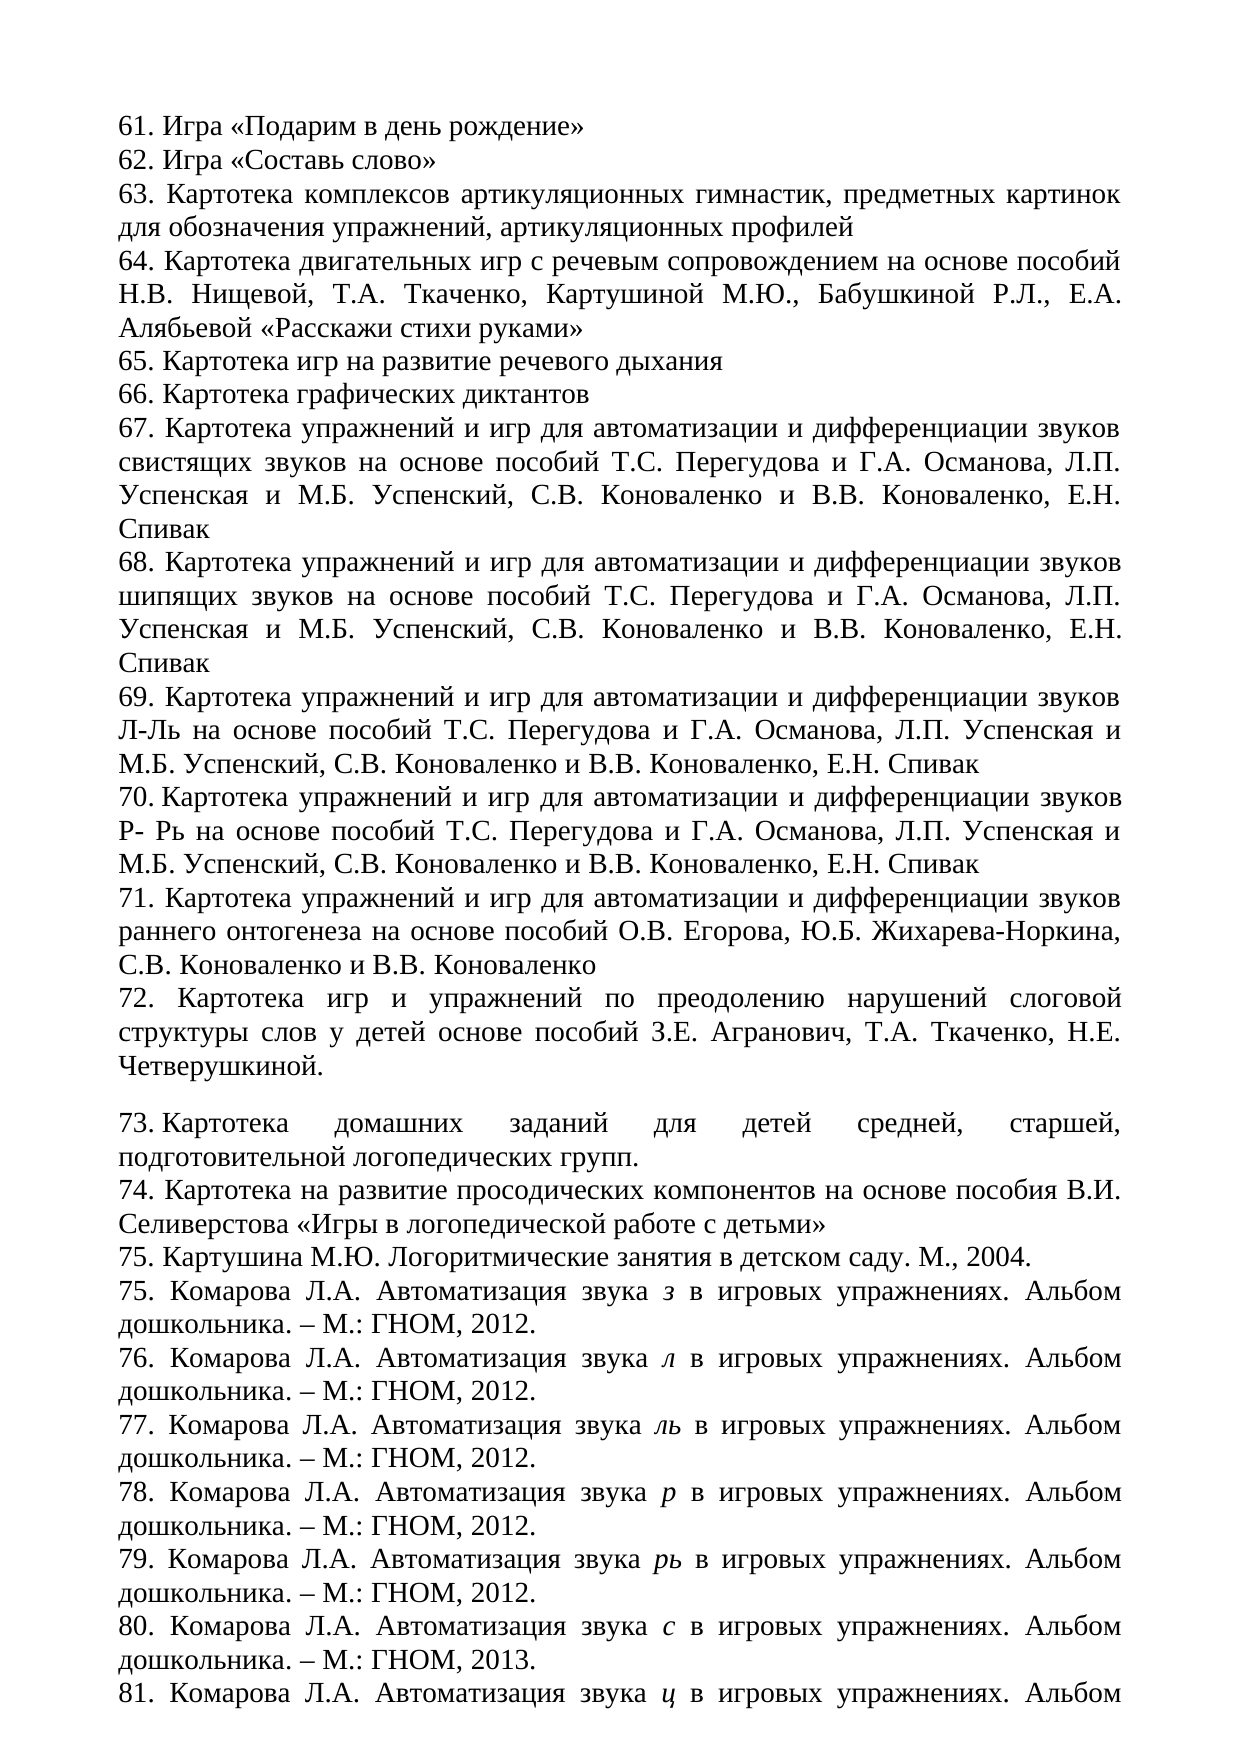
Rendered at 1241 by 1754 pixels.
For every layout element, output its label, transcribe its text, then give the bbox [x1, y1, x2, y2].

list Картотека комплексов артикуляционных гимнастик, предметных картинок для обозначения упражнений, артикуляционных профилей [118, 176, 1121, 243]
list Картотека игр на развитие речевого дыхания [118, 343, 1155, 377]
list Комарова Л.А. Автоматизация звука л в игровых упражнениях. Альбом дошкольника. – М.: ГНОМ, 2012. [118, 1340, 1122, 1407]
list Картотека графических диктантов [118, 377, 1155, 410]
list Картушина М.Ю. Логоритмические занятия в детском саду. М., 2004. [118, 1239, 1155, 1273]
list Картотека упражнений и игр для автоматизации и дифференциации звуков Р- Рь на основе пособий Т.С. Перегудова и Г.А. Османова, Л.П. Успенская и М.Б. Успенский, С.В. Коноваленко и В.В. Коноваленко, Е.Н. Спивак [118, 779, 1122, 880]
list Комарова Л.А. Автоматизация звука рь в игровых упражнениях. Альбом дошкольника. – М.: ГНОМ, 2012. [118, 1541, 1122, 1608]
list Картотека на развитие просодических компонентов на основе пособия В.И. Селиверстова «Игры в логопедической работе с детьми» [118, 1172, 1122, 1239]
list Комарова Л.А. Автоматизация звука р в игровых упражнениях. Альбом дошкольника. – М.: ГНОМ, 2012. [118, 1474, 1122, 1541]
list Комарова Л.А. Автоматизация звука з в игровых упражнениях. Альбом дошкольника. – М.: ГНОМ, 2012. [118, 1273, 1122, 1340]
list Картотека двигательных игр с речевым сопровождением на основе пособий Н.В. Нищевой, Т.А. Ткаченко, Картушиной М.Ю., Бабушкиной Р.Л., Е.А. Алябьевой «Расскажи стихи руками» [118, 243, 1122, 343]
list Картотека игр и упражнений по преодолению нарушений слоговой структуры слов у детей основе пособий З.Е. Агранович, Т.А. Ткаченко, Н.Е. Четверушкиной. [118, 981, 1122, 1081]
list Комарова Л.А. Автоматизация звука с в игровых упражнениях. Альбом дошкольника. – М.: ГНОМ, 2013. [118, 1608, 1122, 1675]
list Игра «Составь слово» [118, 142, 1155, 175]
list Картотека упражнений и игр для автоматизации и дифференциации звуков свистящих звуков на основе пособий Т.С. Перегудова и Г.А. Османова, Л.П. Успенская и М.Б. Успенский, С.В. Коноваленко и В.В. Коноваленко, Е.Н. Спивак [118, 410, 1121, 544]
list Картотека упражнений и игр для автоматизации и дифференциации звуков раннего онтогенеза на основе пособий О.В. Егорова, Ю.Б. Жихарева-Норкина, С.В. Коноваленко и В.В. Коноваленко [118, 880, 1122, 981]
list Игра «Подарим в день рождение» [118, 108, 1155, 142]
list Картотека упражнений и игр для автоматизации и дифференциации звуков Л-Ль на основе пособий Т.С. Перегудова и Г.А. Османова, Л.П. Успенская и М.Б. Успенский, С.В. Коноваленко и В.В. Коноваленко, Е.Н. Спивак [118, 679, 1121, 779]
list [118, 1675, 1122, 1709]
list Комарова Л.А. Автоматизация звука ль в игровых упражнениях. Альбом дошкольника. – М.: ГНОМ, 2012. [118, 1407, 1122, 1474]
list Картотека упражнений и игр для автоматизации и дифференциации звуков шипящих звуков на основе пособий Т.С. Перегудова и Г.А. Османова, Л.П. Успенская и М.Б. Успенский, С.В. Коноваленко и В.В. Коноваленко, Е.Н. Спивак [118, 544, 1122, 679]
list Картотека домашних заданий для детей средней, старшей, подготовительной логопедических групп. [118, 1105, 1121, 1172]
